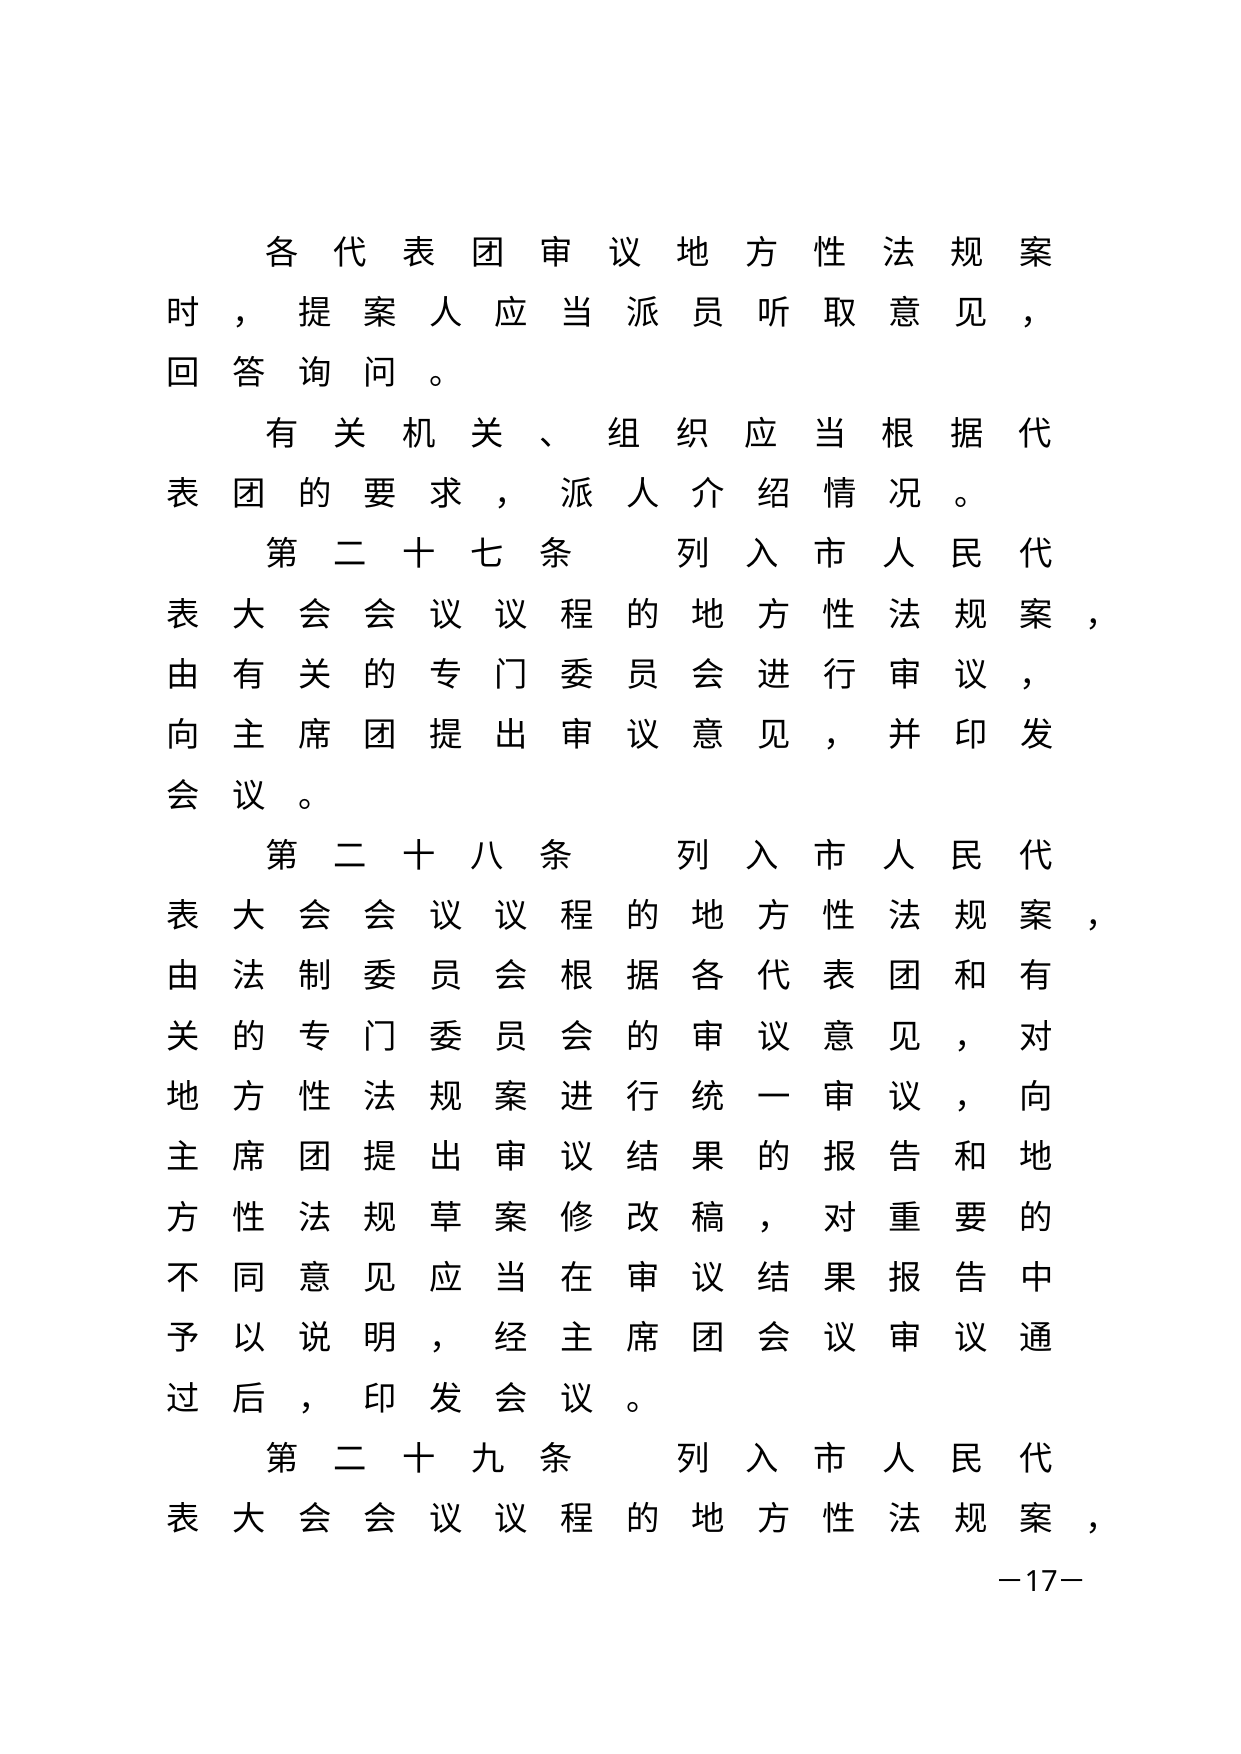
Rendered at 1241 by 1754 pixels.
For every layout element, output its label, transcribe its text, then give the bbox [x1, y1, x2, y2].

text 第二十九条 列入市人民代表大会会议议程的地方性法规案，必要时，主席团常务主席可以召开各代表团团长会议，就地方性法规案中的重大问题听取各代表团的审议意见，进行讨论，并将讨论的情况和意见向主席团报告。 [167, 1426, 1085, 1546]
text 第二十七条 列入市人民代表大会会议议程的地方性法规案，由有关的专门委员会进行审议，向主席团提出审议意见，并印发会议。 [167, 521, 1085, 823]
text 第二十八条 列入市人民代表大会会议议程的地方性法规案，由法制委员会根据各代表团和有关的专门委员会的审议意见，对地方性法规案进行统一审议，向主席团提出审议结果的报告和地方性法规草案修改稿，对重要的不同意见应当在审议结果报告中予以说明，经主席团会议审议通过后，印发会议。 [167, 823, 1085, 1426]
text 有关机关、组织应当根据代表团的要求，派人介绍情况。 [167, 400, 1085, 521]
text 各代表团审议地方性法规案时，提案人应当派员听取意见，回答询问。 [167, 219, 1085, 400]
